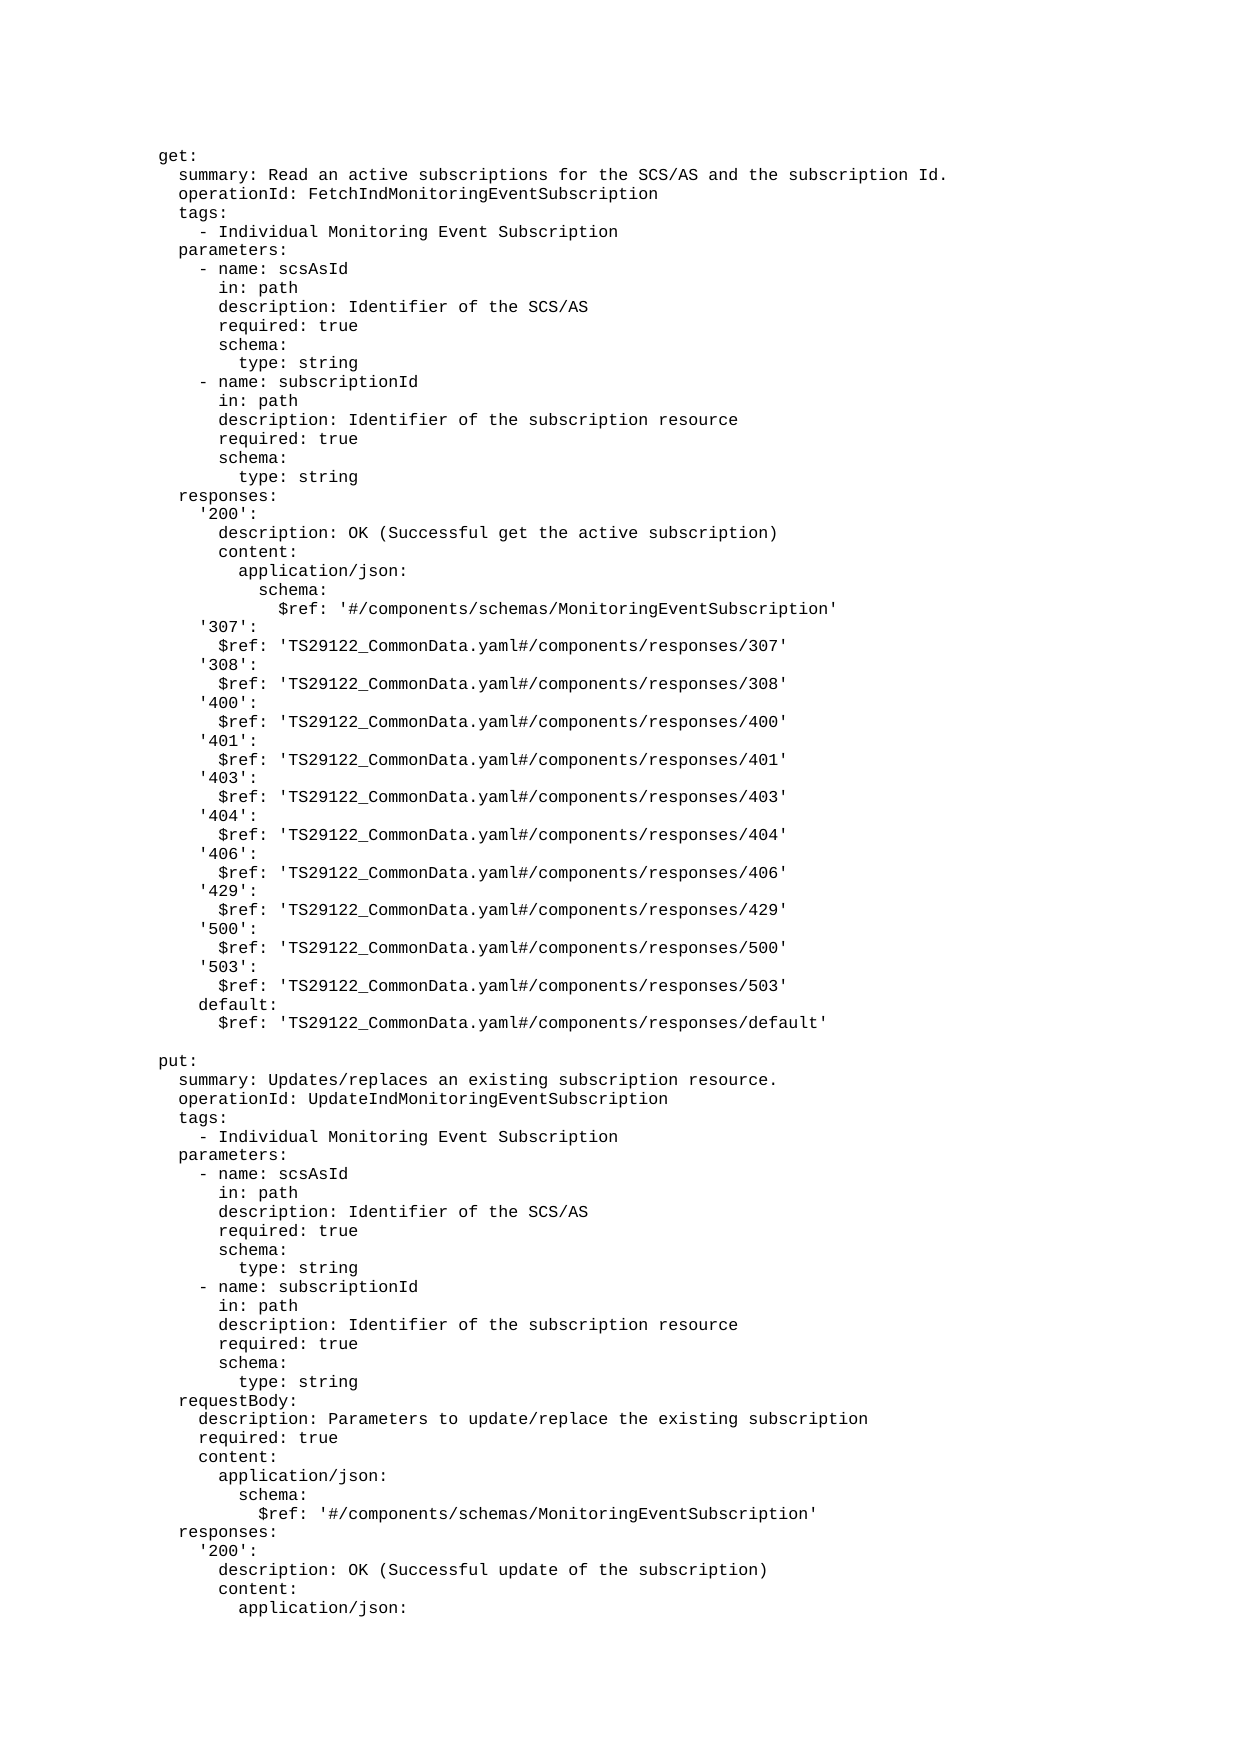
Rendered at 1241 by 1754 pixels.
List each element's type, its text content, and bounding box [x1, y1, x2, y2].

text - name: scsAsId [118, 261, 1122, 280]
text content: [118, 544, 1122, 562]
text '503': [118, 958, 1122, 977]
text '500': [118, 921, 1122, 939]
text parameters: [118, 1147, 1122, 1166]
text $ref: 'TS29122_CommonData.yaml#/components/responses/401' [118, 751, 1122, 770]
text description: Identifier of the SCS/AS [118, 1203, 1122, 1222]
text - name: subscriptionId [118, 1279, 1122, 1298]
text in: path [118, 393, 1122, 412]
text summary: Updates/replaces an existing subscription resource. [118, 1072, 1122, 1090]
text responses: [118, 487, 1122, 506]
text '308': [118, 657, 1122, 676]
text - Individual Monitoring Event Subscription [118, 1128, 1122, 1147]
text schema: [118, 1486, 1122, 1505]
text '200': [118, 1543, 1122, 1562]
text $ref: 'TS29122_CommonData.yaml#/components/responses/406' [118, 864, 1122, 883]
text description: Identifier of the subscription resource [118, 1317, 1122, 1336]
text type: string [118, 1373, 1122, 1392]
text schema: [118, 1354, 1122, 1373]
text schema: [118, 336, 1122, 355]
text '429': [118, 883, 1122, 902]
text $ref: 'TS29122_CommonData.yaml#/components/responses/500' [118, 939, 1122, 958]
text application/json: [118, 562, 1122, 581]
text in: path [118, 1298, 1122, 1317]
text - Individual Monitoring Event Subscription [118, 223, 1122, 242]
text content: [118, 1581, 1122, 1599]
text required: true [118, 1336, 1122, 1354]
text '401': [118, 732, 1122, 751]
text operationId: FetchIndMonitoringEventSubscription [118, 185, 1122, 204]
text description: Parameters to update/replace the existing subscription [118, 1411, 1122, 1430]
text required: true [118, 1430, 1122, 1449]
text $ref: 'TS29122_CommonData.yaml#/components/responses/400' [118, 713, 1122, 732]
text type: string [118, 468, 1122, 487]
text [118, 1505, 1122, 1524]
text $ref: '#/components/schemas/MonitoringEventSubscription' [118, 600, 1122, 619]
text $ref: 'TS29122_CommonData.yaml#/components/responses/default' [118, 1015, 1122, 1034]
text $ref: 'TS29122_CommonData.yaml#/components/responses/403' [118, 789, 1122, 808]
text '404': [118, 808, 1122, 826]
text schema: [118, 1241, 1122, 1260]
text '307': [118, 619, 1122, 638]
text '403': [118, 770, 1122, 789]
text - name: scsAsId [118, 1166, 1122, 1185]
text required: true [118, 431, 1122, 449]
text $ref: 'TS29122_CommonData.yaml#/components/responses/503' [118, 977, 1122, 996]
text $ref: 'TS29122_CommonData.yaml#/components/responses/308' [118, 676, 1122, 694]
text operationId: UpdateIndMonitoringEventSubscription [118, 1090, 1122, 1109]
text get: [118, 148, 1122, 167]
text schema: [118, 449, 1122, 468]
text '406': [118, 845, 1122, 864]
text '200': [118, 506, 1122, 525]
text application/json: [118, 1467, 1122, 1486]
text schema: [118, 581, 1122, 600]
text required: true [118, 317, 1122, 336]
text default: [118, 996, 1122, 1015]
text $ref: 'TS29122_CommonData.yaml#/components/responses/429' [118, 902, 1122, 921]
text put: [118, 1053, 1122, 1072]
text requestBody: [118, 1392, 1122, 1411]
text $ref: 'TS29122_CommonData.yaml#/components/responses/307' [118, 638, 1122, 657]
text application/json: [118, 1599, 1122, 1618]
text '400': [118, 694, 1122, 713]
text description: Identifier of the subscription resource [118, 412, 1122, 431]
text summary: Read an active subscriptions for the SCS/AS and the subscription Id. [118, 167, 1122, 185]
text tags: [118, 1109, 1122, 1128]
text type: string [118, 355, 1122, 374]
text description: OK (Successful update of the subscription) [118, 1562, 1122, 1581]
text - name: subscriptionId [118, 374, 1122, 393]
text $ref: 'TS29122_CommonData.yaml#/components/responses/404' [118, 826, 1122, 845]
text tags: [118, 204, 1122, 223]
text parameters: [118, 242, 1122, 261]
text content: [118, 1449, 1122, 1467]
text description: OK (Successful get the active subscription) [118, 525, 1122, 544]
text description: Identifier of the SCS/AS [118, 298, 1122, 317]
text responses: [118, 1524, 1122, 1543]
text type: string [118, 1260, 1122, 1279]
text required: true [118, 1222, 1122, 1241]
text in: path [118, 1185, 1122, 1203]
text in: path [118, 280, 1122, 298]
